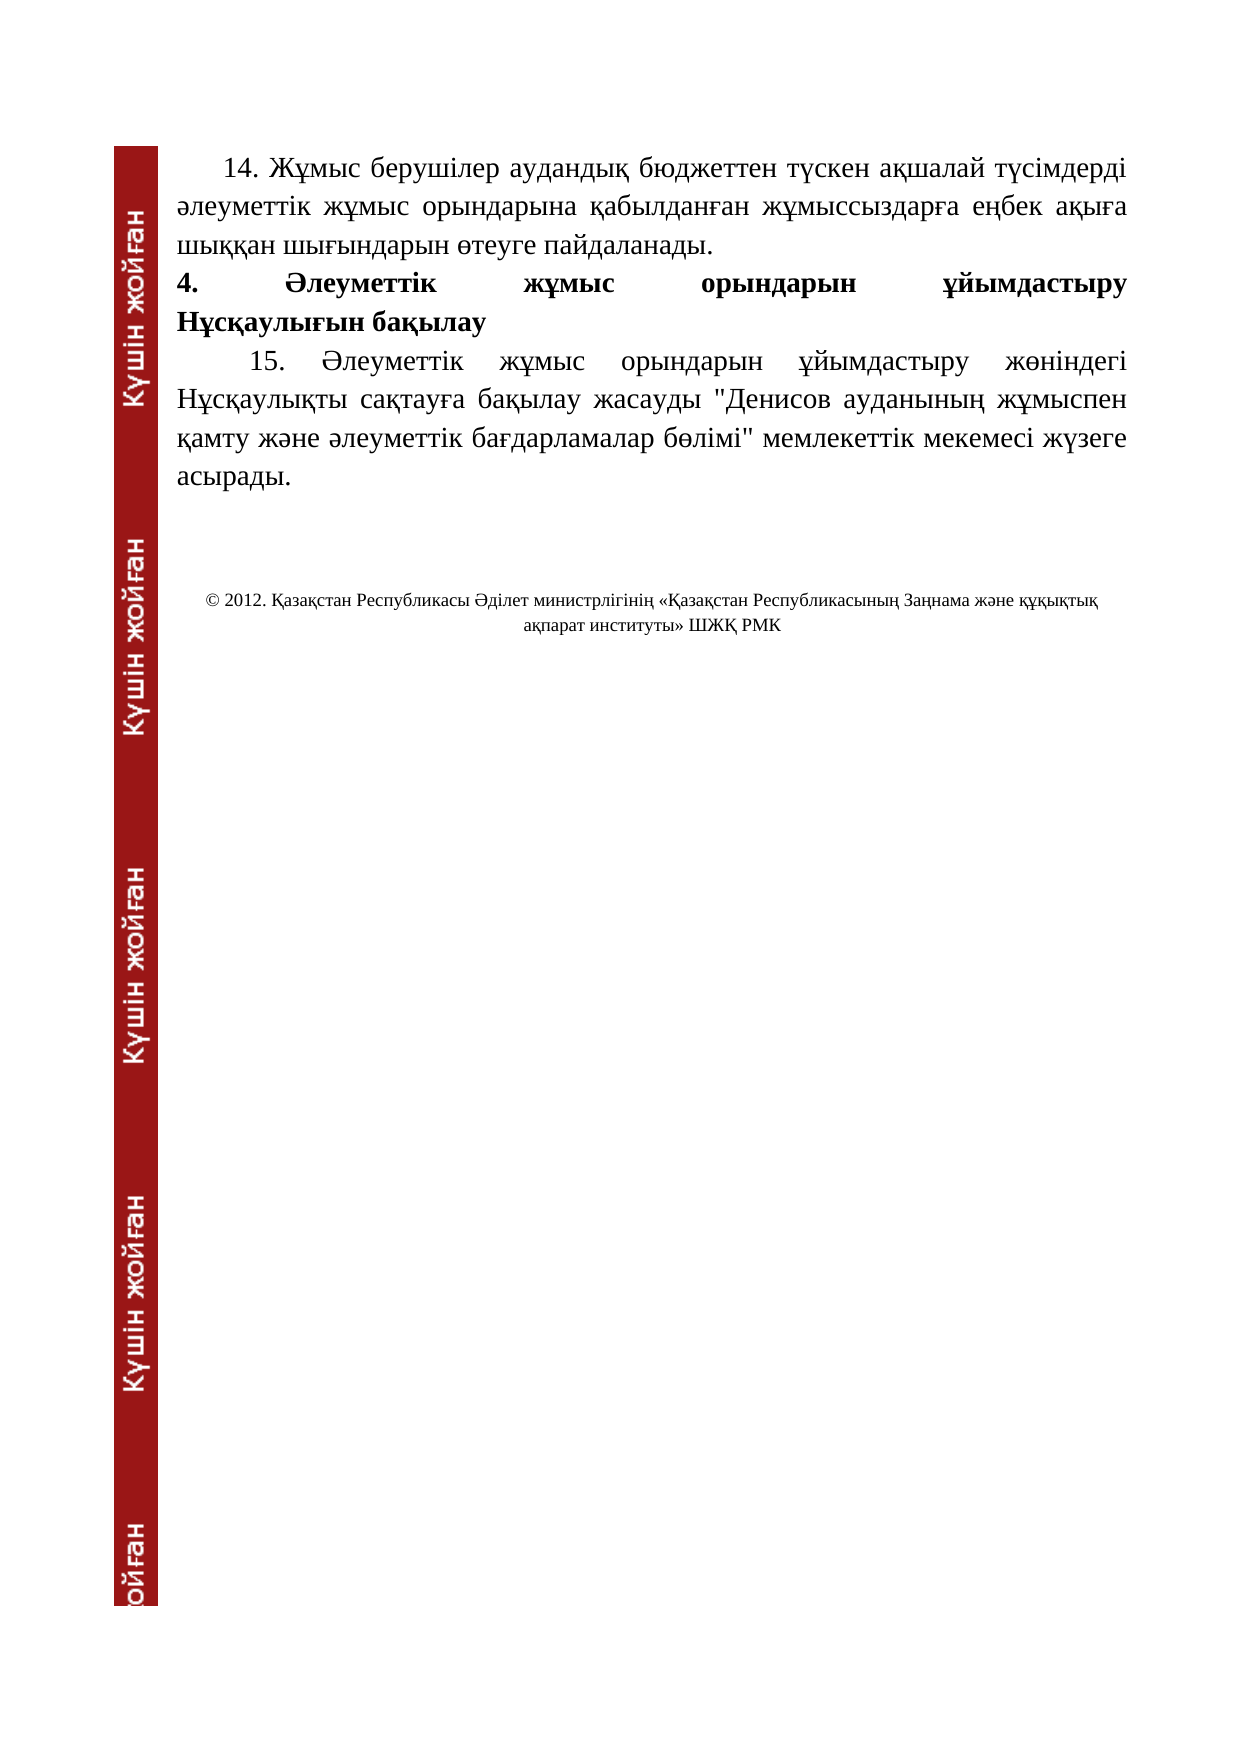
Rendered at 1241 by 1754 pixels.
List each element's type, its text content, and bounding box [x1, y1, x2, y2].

picture [114, 261, 158, 266]
picture [114, 146, 158, 150]
picture [114, 492, 158, 589]
text 15. Әлеуметтік жұмыс орындарын ұйымдастыру жөніндегі Нұсқаулықты сақтауға бақылау жасауды "Денисов ауданының жұмыспен қамту және әлеуметтік бағдарламалар бөлімі" мемлекеттік мекемесі жүзеге асырады. [112, 343, 1128, 492]
text 14. Жұмыс берушілер аудандық бюджеттен түскен ақшалай түсімдерді әлеуметтік жұмыс орындарына қабылданған жұмыссыздарға еңбек ақыға шыққан шығындарын өтеуге пайдаланады. [112, 150, 1128, 261]
text 4. Әлеуметтік жұмыс орындарын ұйымдастыру Нұсқаулығын бақылау [112, 266, 1128, 338]
picture [114, 635, 158, 1606]
text © 2012. Қазақстан Республикасы Әділет министрлігінің «Қазақстан Республикасының Заңнама және құқықтық ақпарат институты» ШЖҚ РМК [112, 589, 1128, 635]
picture [114, 338, 158, 343]
